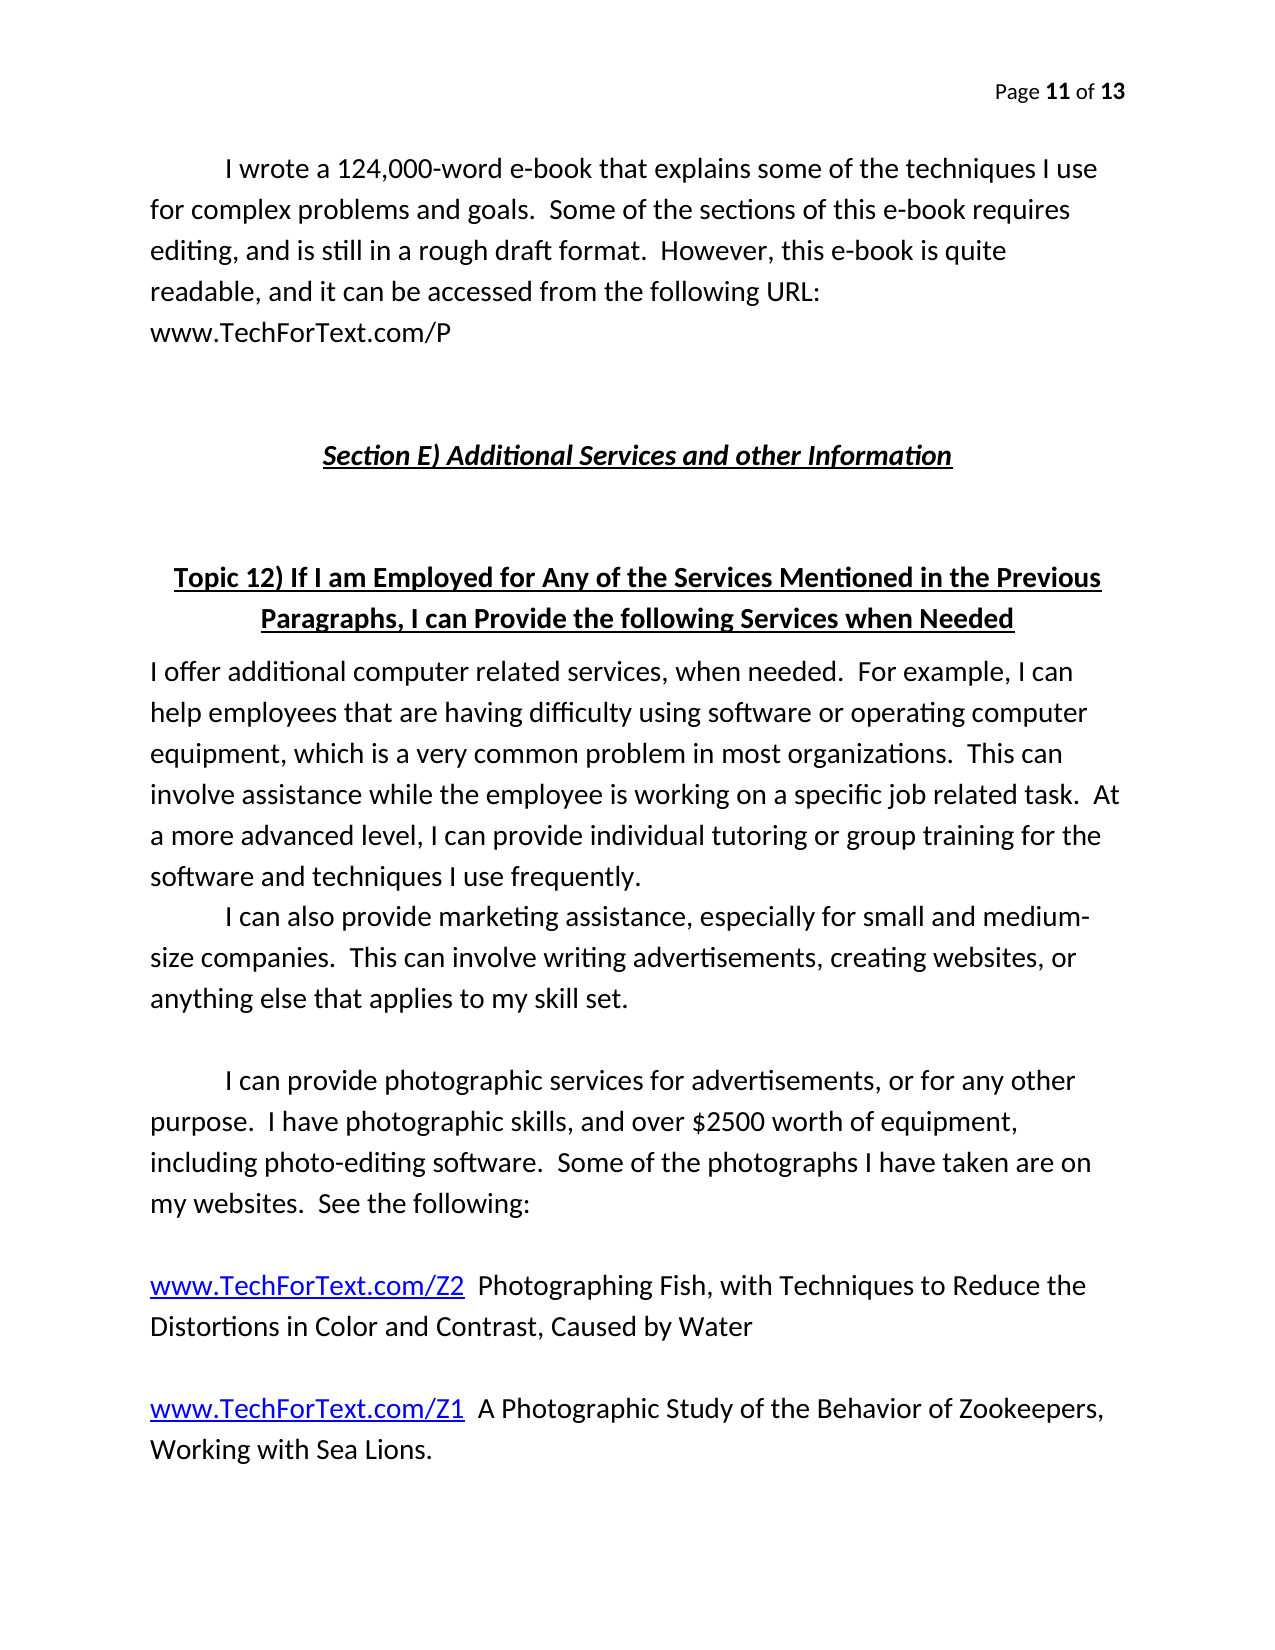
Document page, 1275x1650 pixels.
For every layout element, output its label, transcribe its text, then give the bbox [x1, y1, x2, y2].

text Section E) Additional Services and other Information [150, 437, 1125, 472]
text www.TechForText.com/Z1 A Photographic Study of the Behavior of Zookeepers, Working with Sea Lions. [150, 1390, 1125, 1466]
text I wrote a 124,000-word e-book that explains some of the techniques I use for complex problems and goals. Some of the sections of this e-book requires editing, and is still in a rough draft format. However, this e-book is quite readable, and it can be accessed from the following URL: www.TechForText.com/P [150, 150, 1125, 349]
text www.TechForText.com/Z2 Photographing Fish, with Techniques to Reduce the Distortions in Color and Contrast, Caused by Water [150, 1267, 1125, 1343]
text Topic 12) If I am Employed for Any of the Services Mentioned in the Previous Paragraphs, I can Provide the following Services when Needed [150, 559, 1125, 636]
text I can also provide marketing assistance, especially for small and medium-size companies. This can involve writing advertisements, creating websites, or anything else that applies to my skill set. [150, 898, 1125, 1016]
text I can provide photographic services for advertisements, or for any other purpose. I have photographic skills, and over $2500 worth of equipment, including photo-editing software. Some of the photographs I have taken are on my websites. See the following: [150, 1062, 1125, 1221]
text I offer additional computer related services, when needed. For example, I can help employees that are having difficulty using software or operating computer equipment, which is a very common problem in most organizations. This can involve assistance while the employee is working on a specific job related task. At a more advanced level, I can provide individual tutoring or group training for the software and techniques I use frequently. [150, 653, 1125, 893]
